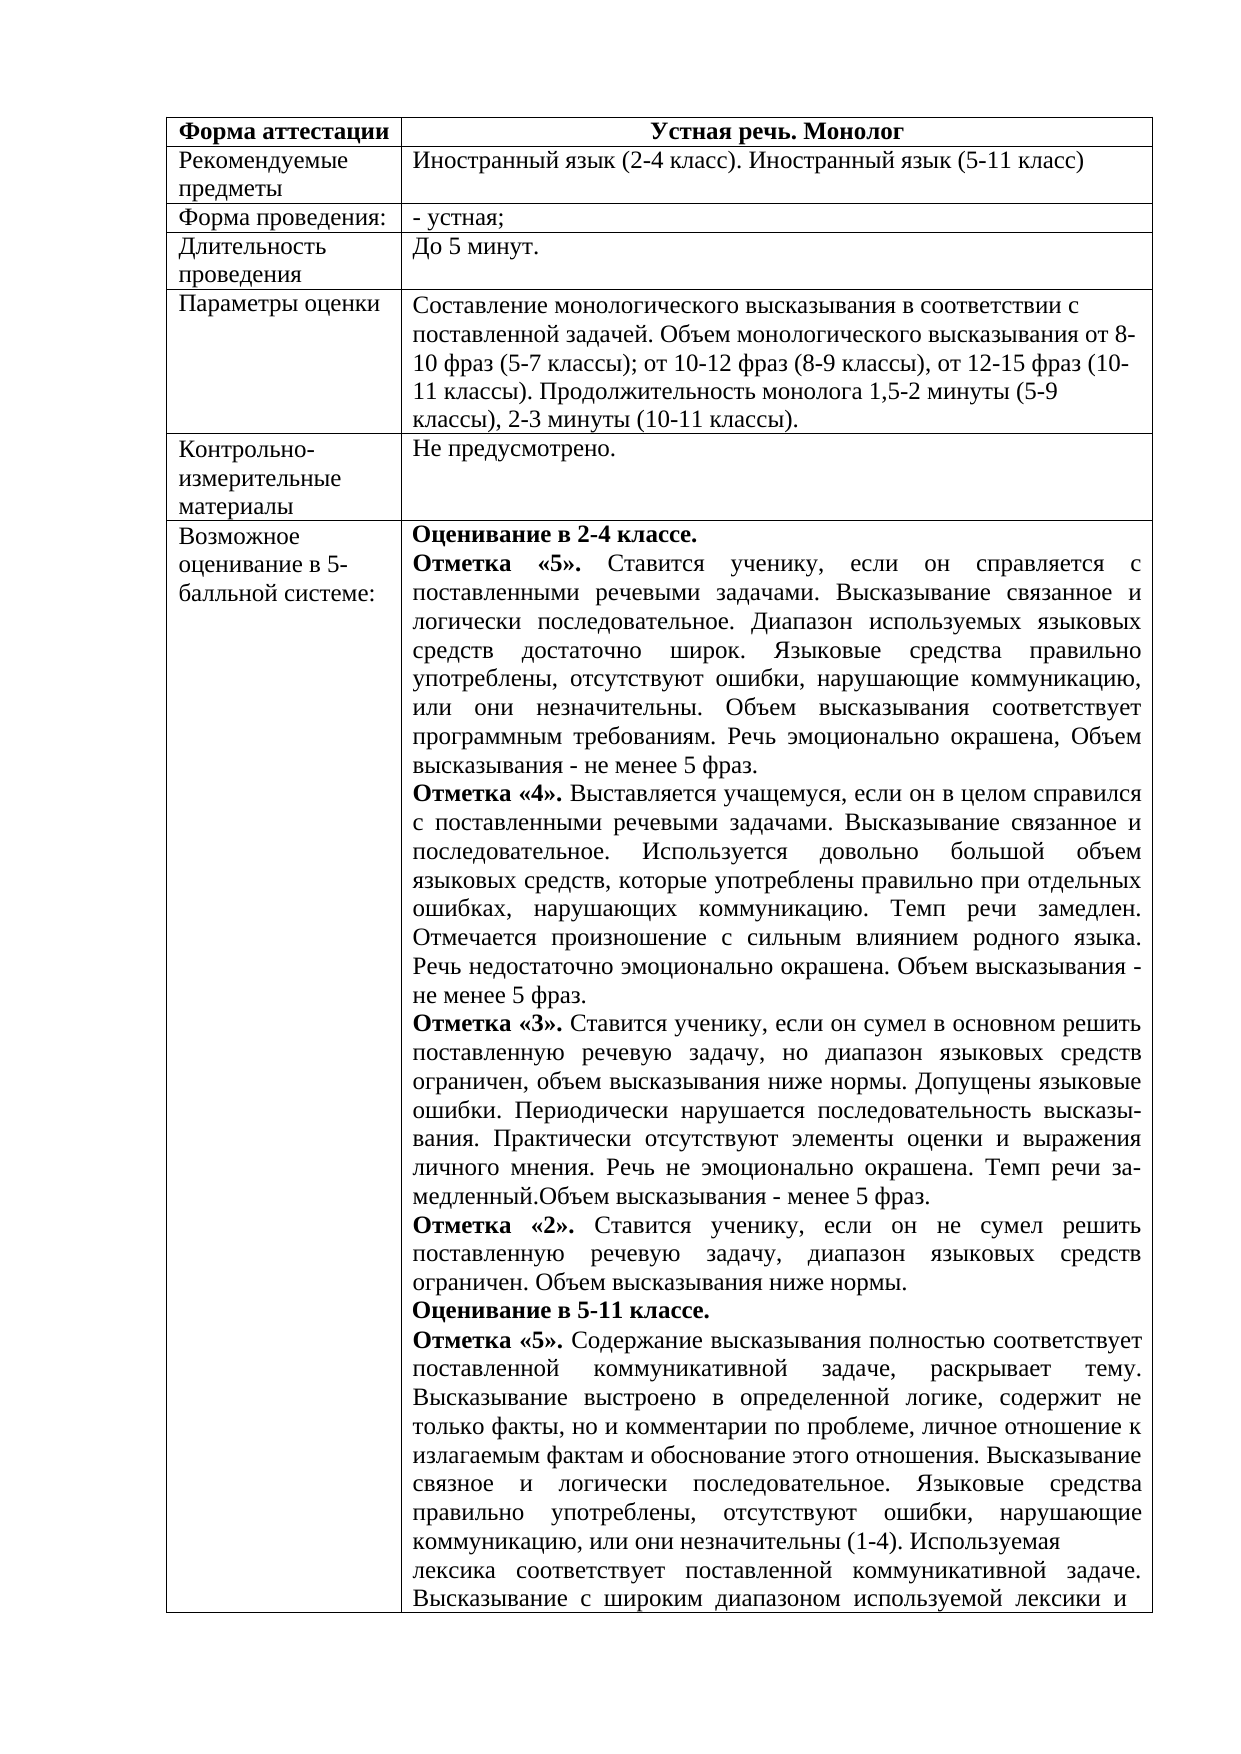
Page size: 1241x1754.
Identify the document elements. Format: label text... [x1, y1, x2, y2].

table_cell Возможное оценивание в 5- балльной системе: [167, 521, 401, 1612]
table_cell Форма проведения: [167, 204, 401, 232]
table_header Форма аттестации [167, 118, 401, 146]
table_cell Рекомендуемые предметы [167, 147, 401, 203]
table_cell Оценивание в 2-4 классе. Отметка «5». Ставится ученику, если он справляется с поставленными речевыми задачами. Высказывание связанное и логически последовательное. Диапазон используемых языковых средств достаточно широк. Языковые средства правильно употреблены, отсутствуют ошибки, нарушающие коммуникацию, или они незначительны. Объем высказывания соответствует программным требованиям. Речь эмоционально окрашена, Объем высказывания - не менее 5 фраз. Отметка «4». Выставляется учащемуся, если он в целом справился с поставленными речевыми задачами. Высказывание связанное и последовательное. Используется довольно большой объем языковых средств, которые употреблены правильно при отдельных ошибках, нарушающих коммуникацию. Темп речи замедлен. Отмечается произношение с сильным влиянием родного языка. Речь недостаточно эмоционально окрашена. Объем высказывания - не менее 5 фраз. Отметка «3». Ставится ученику, если он сумел в основном решить поставленную речевую задачу, но диапазон языковых средств ограничен, объем высказывания ниже нормы. Допущены языковые ошибки. Периодически нарушается последовательность высказы- вания. Практически отсутствуют элементы оценки и выражения личного мнения. Речь не эмоционально окрашена. Темп речи за- медленный.Объем высказывания - менее 5 фраз. Отметка «2». Ставится ученику, если он не сумел решить поставленную речевую задачу, диапазон языковых средств ограничен. Объем высказывания ниже нормы. Оценивание в 5-11 классе. Отметка «5». Содержание высказывания полностью соответствует поставленной коммуникативной задаче, раскрывает тему. Высказывание выстроено в определенной логике, содержит не только факты, но и комментарии по проблеме, личное отношение к излагаемым фактам и обоснование этого отношения. Высказывание связное и логически последовательное. Языковые средства правильно употреблены, отсутствуют ошибки, нарушающие коммуникацию, или они незначительны (1-4). Используемая лексика соответствует поставленной коммуникативной задаче. Высказывание с широким диапазоном используемой лексики и [402, 521, 1152, 1612]
table_cell Параметры оценки [167, 290, 401, 433]
table_cell Иностранный язык (2-4 класс). Иностранный язык (5-11 класс) [402, 147, 1152, 203]
table_cell Контрольно- измерительные материалы [167, 434, 401, 520]
table_cell Длительность проведения [167, 233, 401, 289]
table_header Устная речь. Монолог [402, 118, 1152, 146]
table_cell До 5 минут. [402, 233, 1152, 289]
table_cell Составление монологического высказывания в соответствии с поставленной задачей. Объем монологического высказывания от 8- 10 фраз (5-7 классы); от 10-12 фраз (8-9 классы), от 12-15 фраз (10- 11 классы). Продолжительность монолога 1,5-2 минуты (5-9 классы), 2-3 минуты (10-11 классы). [402, 290, 1152, 433]
table_cell - устная; [402, 204, 1152, 232]
table_cell Не предусмотрено. [402, 434, 1152, 520]
